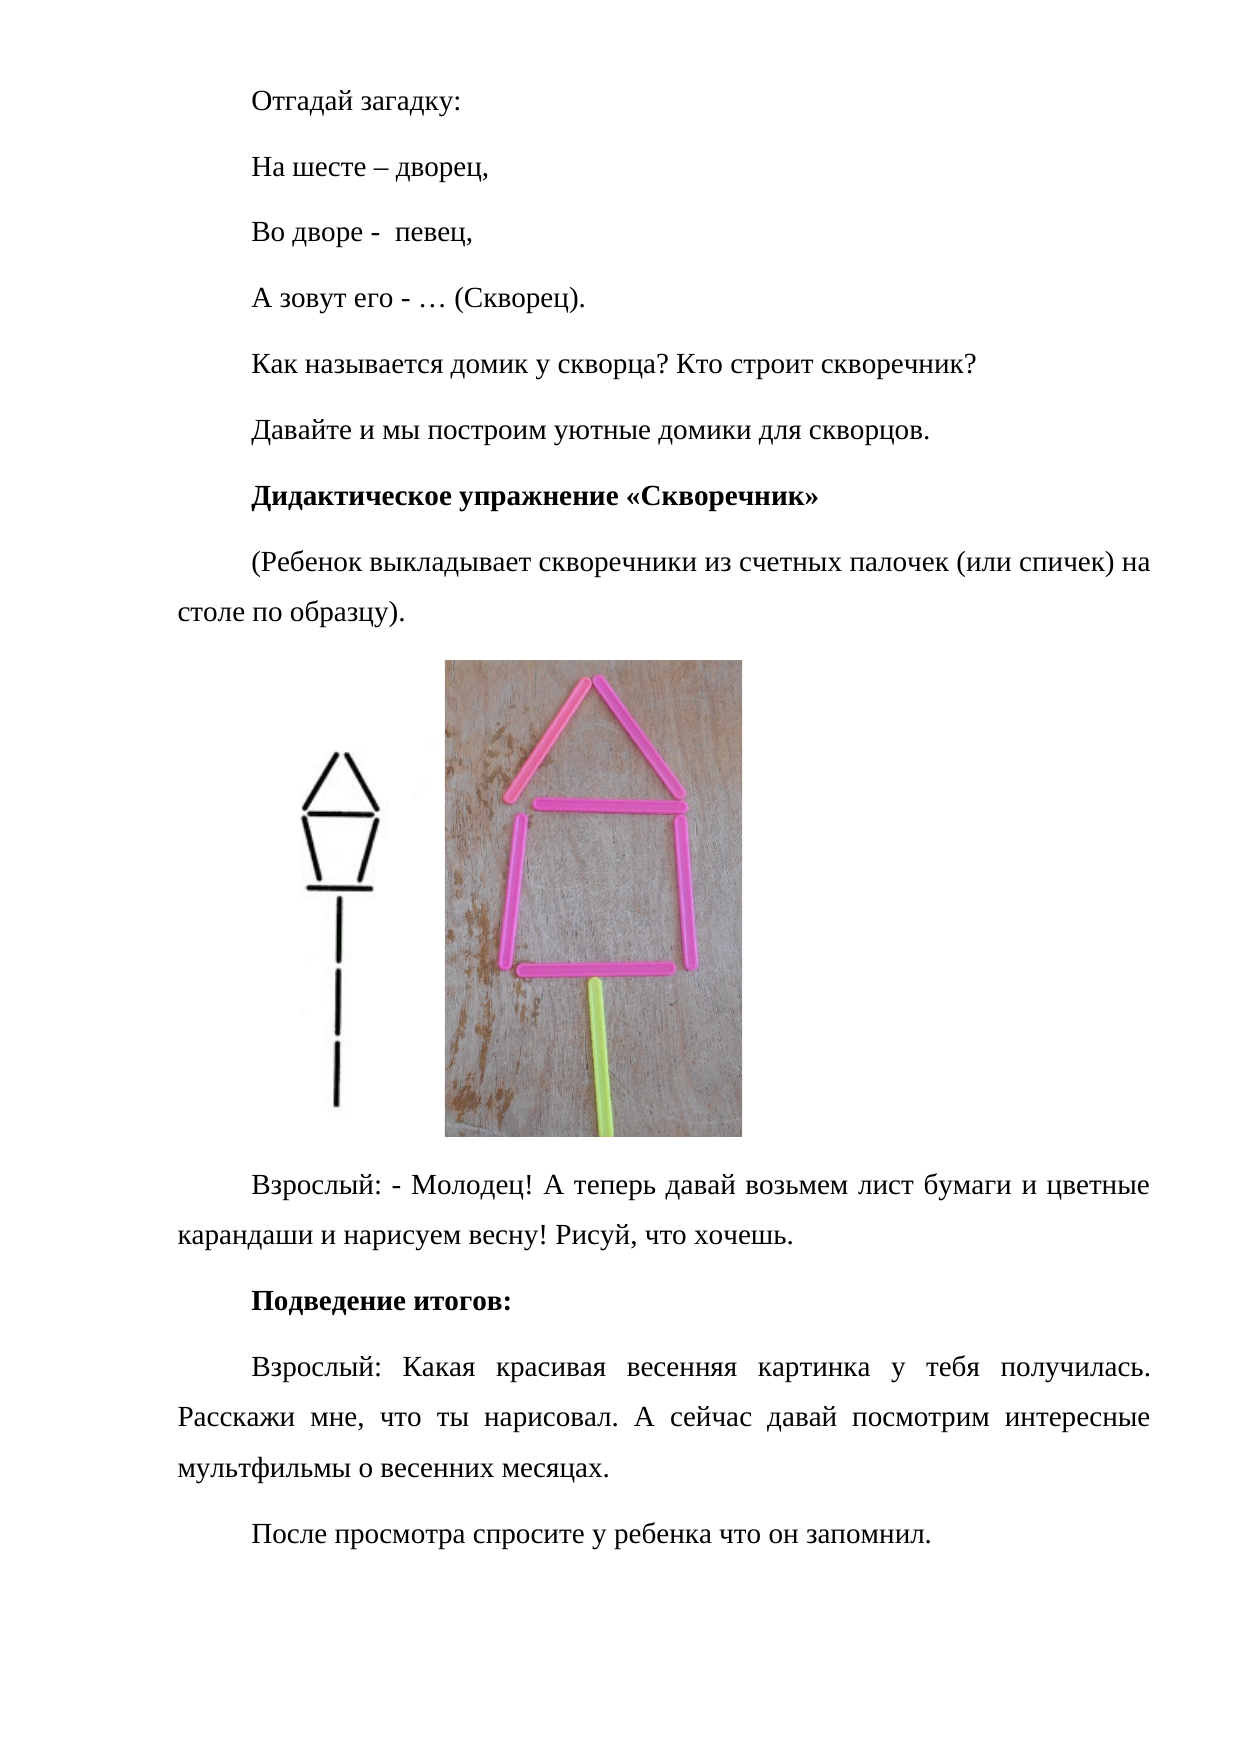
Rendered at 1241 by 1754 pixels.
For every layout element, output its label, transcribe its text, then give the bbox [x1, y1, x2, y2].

text Давайте и мы построим уютные домики для скворцов. [177, 412, 1152, 446]
picture [251, 660, 743, 1137]
text Дидактическое упражнение «Скворечник» [177, 478, 1152, 512]
text Взрослый: Какая красивая весенняя картинка у тебя получилась. Расскажи мне, что ты нарисовал. А сейчас давай посмотрим интересные мультфильмы о весенних месяцах. [177, 1349, 1152, 1483]
text После просмотра спросите у ребенка что он запомнил. [177, 1516, 1152, 1549]
text (Ребенок выкладывает скворечники из счетных палочек (или спичек) на столе по образцу). [177, 544, 1152, 628]
text Как называется домик у скворца? Кто строит скворечник? [177, 346, 1152, 380]
text Взрослый: - Молодец! А теперь давай возьмем лист бумаги и цветные карандаши и нарисуем весну! Рисуй, что хочешь. [177, 1167, 1152, 1251]
text Отгадай загадку: [177, 83, 1152, 116]
text Во дворе - певец, [177, 214, 1152, 248]
text А зовут его - … (Скворец). [177, 281, 1152, 314]
text Подведение итогов: [177, 1283, 1152, 1317]
text На шесте – дворец, [177, 149, 1152, 182]
